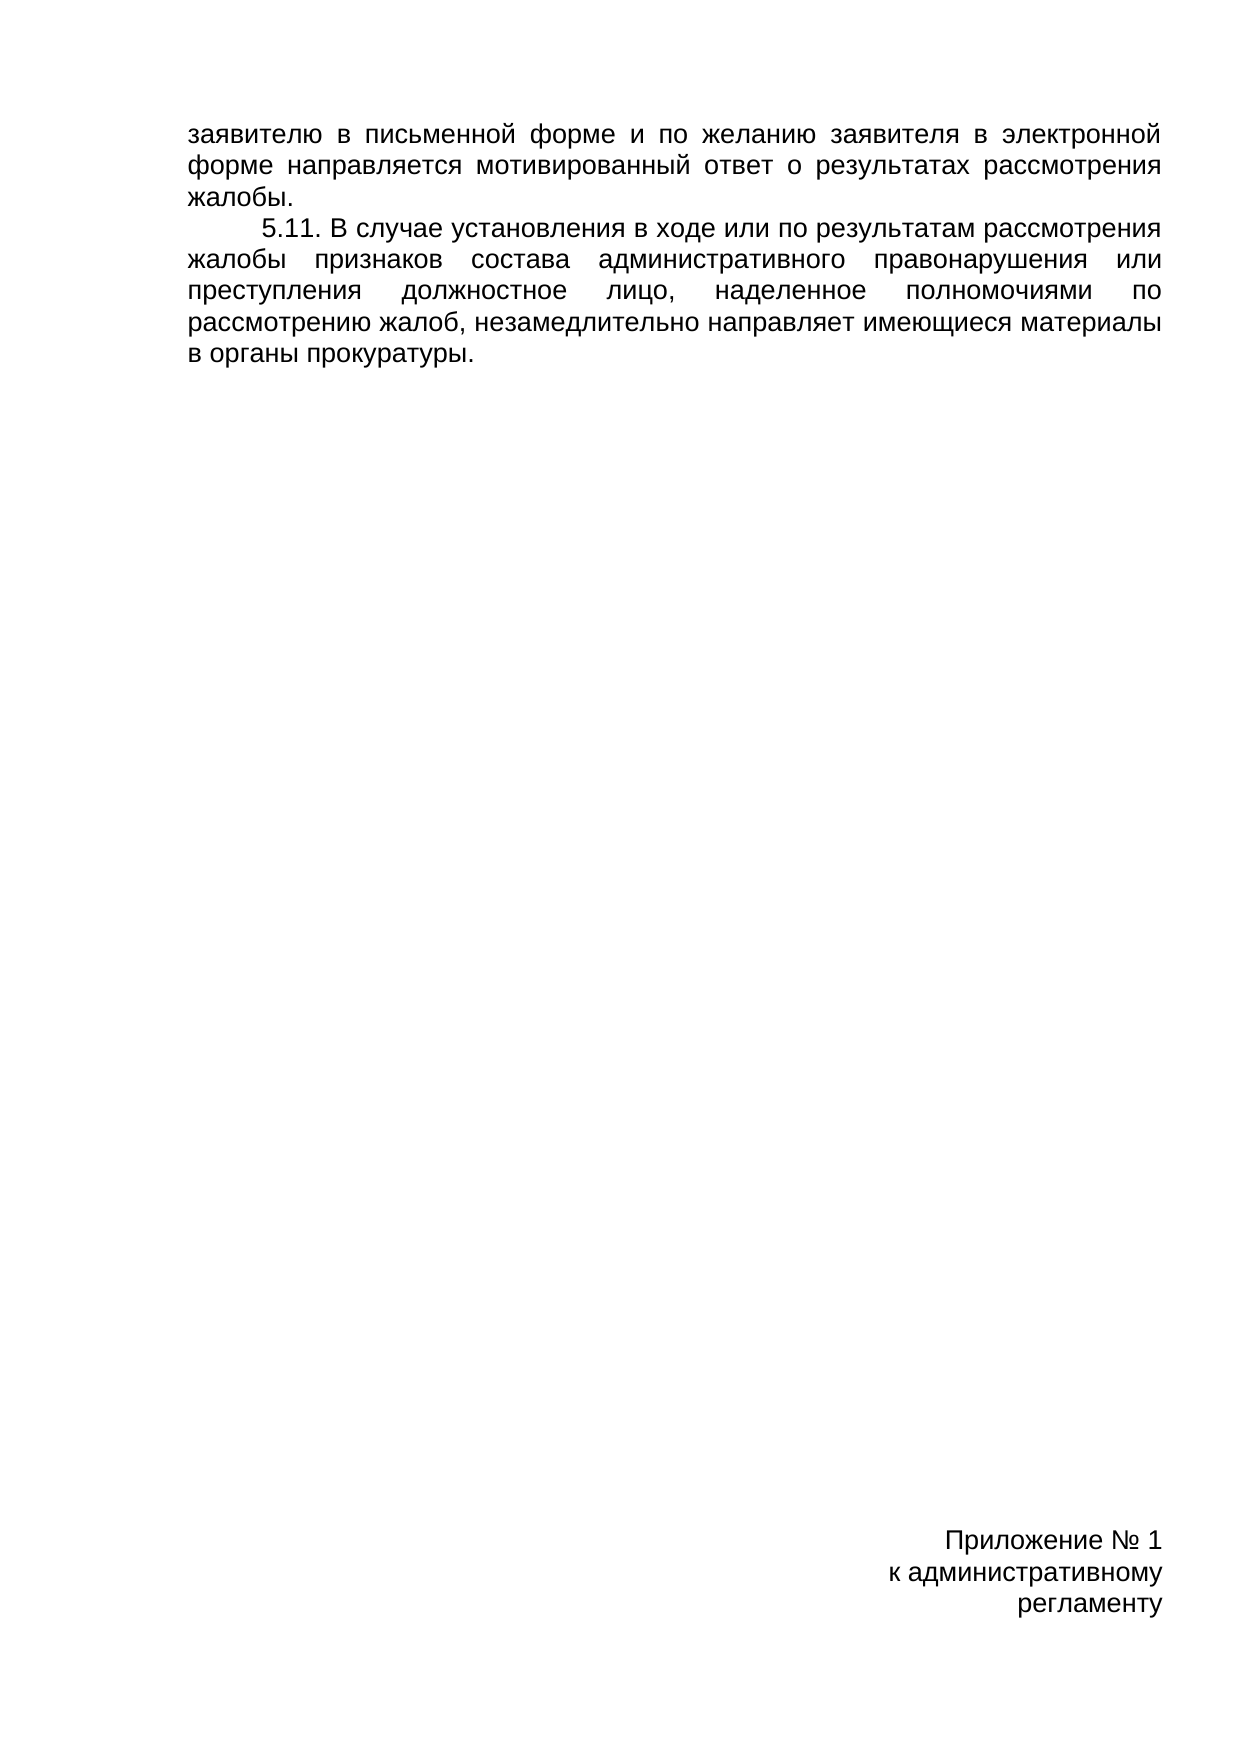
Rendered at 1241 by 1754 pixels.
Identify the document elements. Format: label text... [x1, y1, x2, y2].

text 5.11. В случае установления в ходе или по результатам рассмотрения жалобы признаков состава административного правонарушения или преступления должностное лицо, наделенное полномочиями по рассмотрению жалоб, незамедлительно направляет имеющиеся материалы в органы прокуратуры. [187, 212, 1162, 368]
text регламенту [187, 1587, 1162, 1618]
text к административному [187, 1556, 1162, 1587]
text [187, 118, 1162, 212]
text Приложение № 1 [187, 1524, 1162, 1556]
